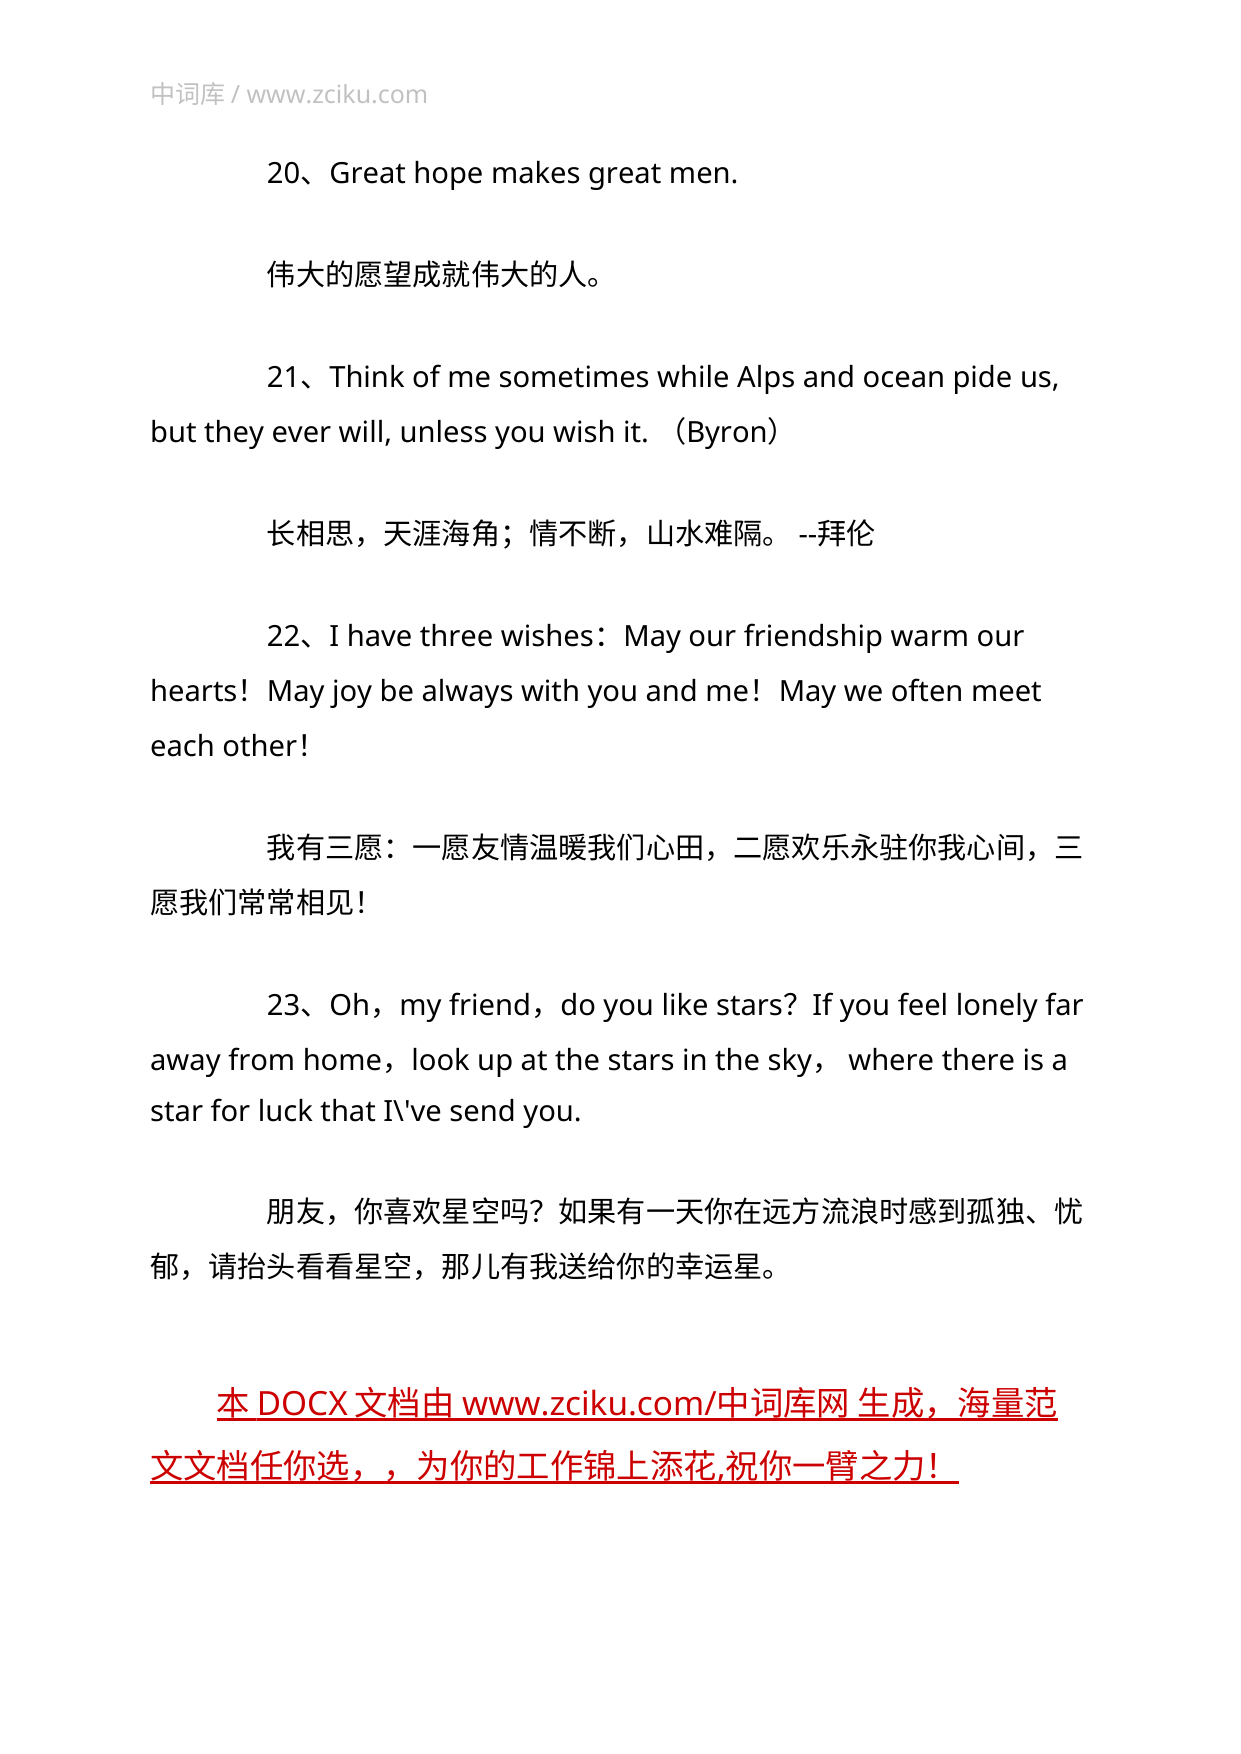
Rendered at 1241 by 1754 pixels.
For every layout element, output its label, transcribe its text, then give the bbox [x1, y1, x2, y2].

text 22、I have three wishes：May our friendship warm our hearts！May joy be always with you and me！May we often meet each other！ [150, 613, 1090, 765]
text 伟大的愿望成就伟大的人。 [150, 252, 1090, 294]
text 21、Think of me sometimes while Alps and ocean pide us, but they ever will, unless you wish it. （Byron） [150, 354, 1090, 451]
text 我有三愿：一愿友情温暖我们心田，二愿欢乐永驻你我心间，三愿我们常常相见！ [150, 825, 1090, 922]
text 长相思，天涯海角；情不断，山水难隔。 --拜伦 [150, 511, 1090, 553]
text 本DOCX文档由 www.zciku.com/中词库网 生成，海量范文文档任你选，，为你的工作锦上添花,祝你一臂之力！ [150, 1377, 1090, 1488]
text 23、Oh，my friend，do you like stars？If you feel lonely far away from home，look up at the stars in the sky， where there is a star for luck that I\'ve send you. [150, 981, 1090, 1130]
text 20、Great hope makes great men. [150, 150, 1090, 192]
text 朋友，你喜欢星空吗？如果有一天你在远方流浪时感到孤独、忧郁，请抬头看看星空，那儿有我送给你的幸运星。 [150, 1189, 1090, 1286]
